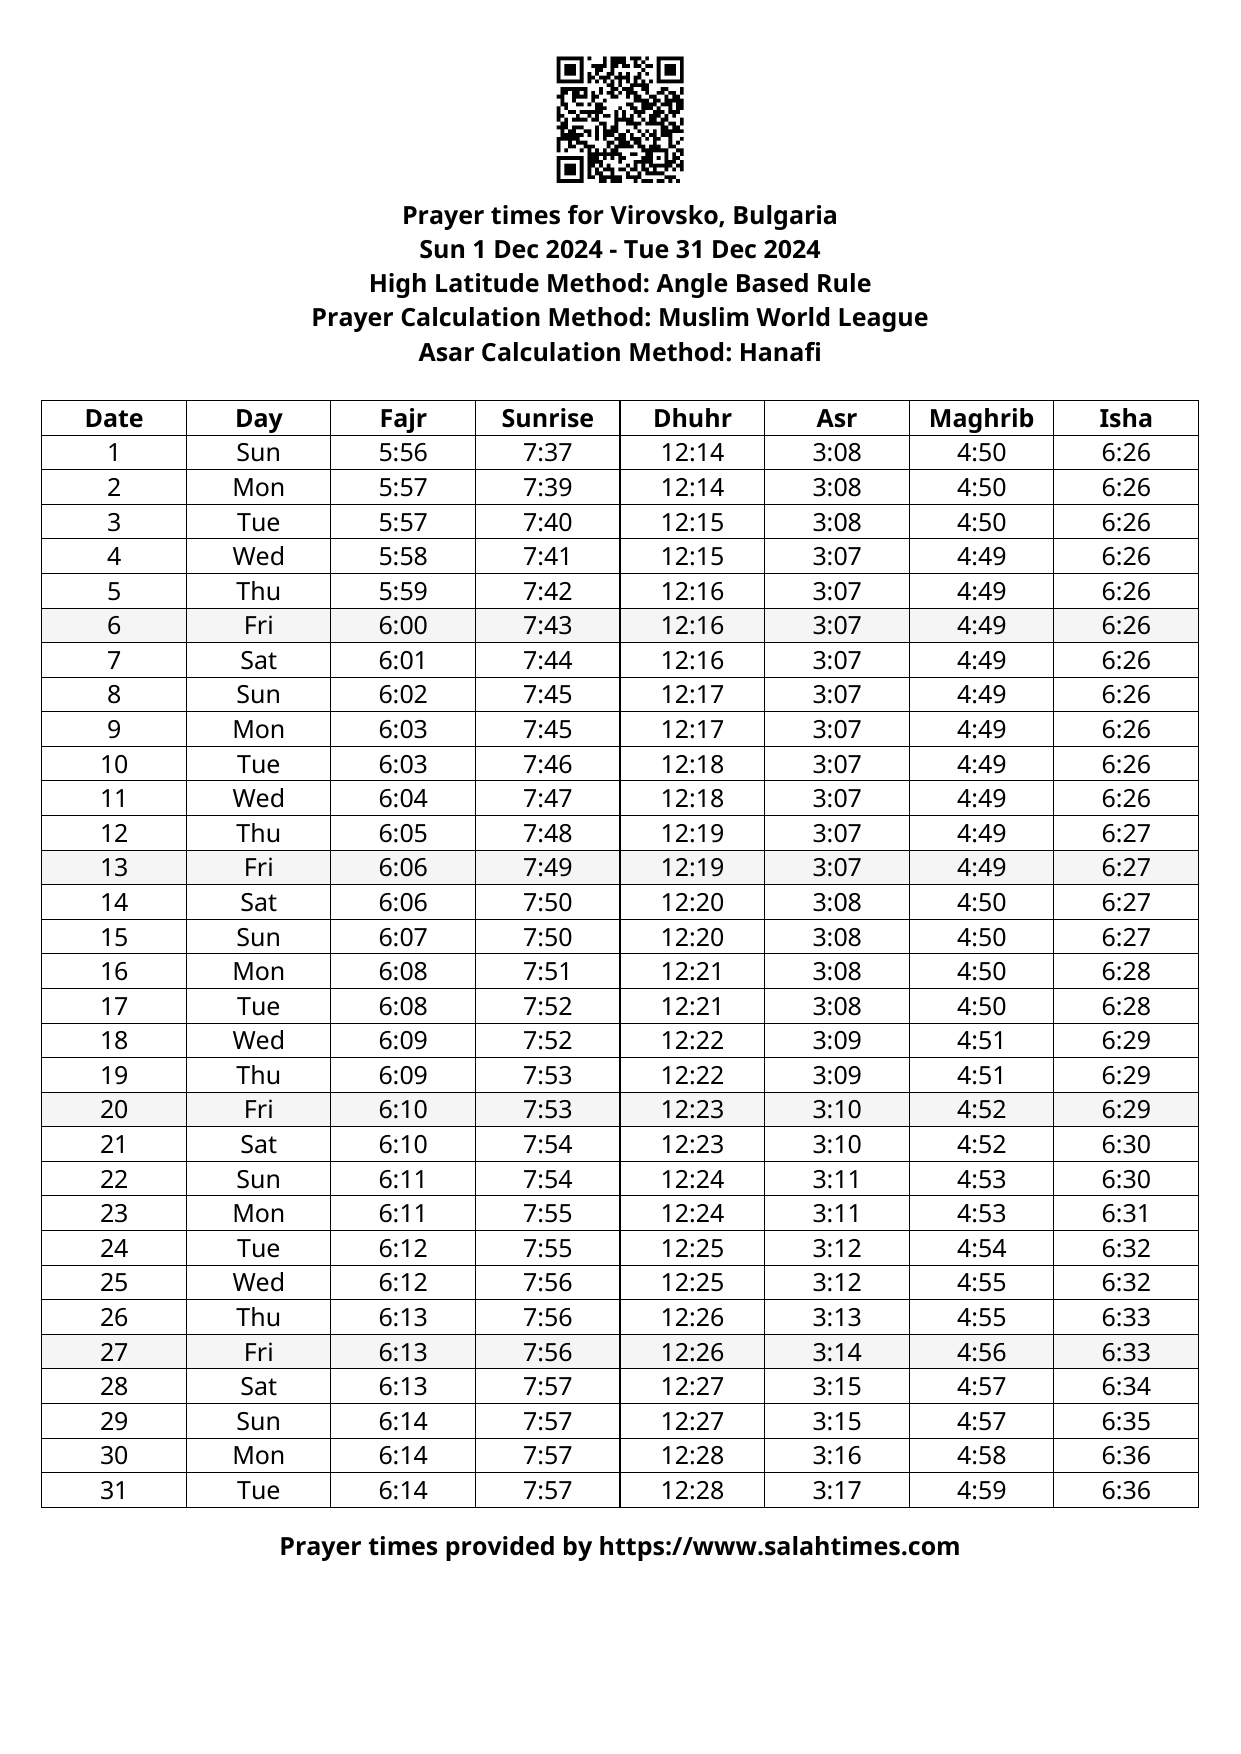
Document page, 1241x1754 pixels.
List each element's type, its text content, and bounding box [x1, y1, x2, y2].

table_cell 7 [42, 643, 186, 677]
table_cell 6:09 [331, 1058, 475, 1092]
table_cell Tue [187, 989, 330, 1022]
table_cell 12:14 [621, 436, 764, 469]
table_cell 6:26 [1054, 609, 1198, 642]
table_cell Sun [187, 1404, 330, 1437]
table_cell 6 [42, 609, 186, 642]
table_cell 6:26 [1054, 436, 1198, 469]
table_cell 4:57 [910, 1369, 1053, 1403]
table_cell 4:51 [910, 1058, 1053, 1092]
table_cell 4:49 [910, 816, 1053, 849]
table_cell 31 [42, 1473, 186, 1507]
table_cell 4:53 [910, 1196, 1053, 1230]
table_cell 12:23 [621, 1093, 764, 1126]
table_cell 6:28 [1054, 989, 1198, 1022]
table_cell 6:26 [1054, 678, 1198, 711]
table_cell 3:07 [765, 643, 909, 677]
table_cell 6:09 [331, 1024, 475, 1057]
table_cell 3:08 [765, 505, 909, 538]
table_cell 7:52 [476, 1024, 619, 1057]
table_cell 7:45 [476, 712, 619, 746]
table_cell 8 [42, 678, 186, 711]
table_cell 16 [42, 954, 186, 988]
table_header Dhuhr [621, 401, 764, 434]
table_cell 12:28 [621, 1473, 764, 1507]
table_cell 3:07 [765, 609, 909, 642]
table_cell 7:47 [476, 781, 619, 815]
table_cell 7:43 [476, 609, 619, 642]
table_cell 4:53 [910, 1162, 1053, 1195]
table_cell 7:46 [476, 747, 619, 780]
table_cell 12:18 [621, 781, 764, 815]
table_cell 10 [42, 747, 186, 780]
table_cell 6:26 [1054, 781, 1198, 815]
table_cell 12:21 [621, 989, 764, 1022]
table_cell 12:20 [621, 885, 764, 919]
table_cell 3:09 [765, 1058, 909, 1092]
table_cell 7:55 [476, 1231, 619, 1264]
table_cell 6:30 [1054, 1127, 1198, 1161]
table_cell 6:08 [331, 989, 475, 1022]
table_cell 13 [42, 851, 186, 884]
text Sun 1 Dec 2024 - Tue 31 Dec 2024 [42, 232, 1198, 266]
table_cell 4:49 [910, 851, 1053, 884]
table_cell 3:13 [765, 1300, 909, 1334]
table_cell 4:49 [910, 747, 1053, 780]
table_cell 12:22 [621, 1024, 764, 1057]
table_cell 6:08 [331, 954, 475, 988]
table_cell 3:07 [765, 747, 909, 780]
table_cell 5:58 [331, 539, 475, 573]
table_cell 12:17 [621, 678, 764, 711]
table_cell 7:56 [476, 1300, 619, 1334]
table_cell 4:55 [910, 1266, 1053, 1299]
table_cell 12:18 [621, 747, 764, 780]
table_cell 7:41 [476, 539, 619, 573]
table_cell 4:56 [910, 1335, 1053, 1368]
table_cell 19 [42, 1058, 186, 1092]
table_cell Sun [187, 920, 330, 953]
table_cell 30 [42, 1439, 186, 1472]
table_cell Wed [187, 539, 330, 573]
table_cell 7:51 [476, 954, 619, 988]
table_cell 6:06 [331, 851, 475, 884]
table_cell 7:48 [476, 816, 619, 849]
table_cell 6:34 [1054, 1369, 1198, 1403]
picture [542, 41, 699, 198]
table_cell 7:56 [476, 1335, 619, 1368]
table_cell 6:26 [1054, 747, 1198, 780]
table_cell 6:26 [1054, 505, 1198, 538]
table_cell Fri [187, 1093, 330, 1126]
table_cell 6:11 [331, 1196, 475, 1230]
table_cell 6:11 [331, 1162, 475, 1195]
table_cell 7:57 [476, 1439, 619, 1472]
table_cell 18 [42, 1024, 186, 1057]
table_cell 7:42 [476, 574, 619, 607]
table_header Asr [765, 401, 909, 434]
table_cell 7:44 [476, 643, 619, 677]
table_cell 7:53 [476, 1058, 619, 1092]
table_cell 6:26 [1054, 470, 1198, 504]
table_cell 6:14 [331, 1473, 475, 1507]
table_cell 4:49 [910, 643, 1053, 677]
text Prayer times provided by https://www.salahtimes.com [42, 1528, 1198, 1563]
table_cell 12:19 [621, 816, 764, 849]
table_cell Wed [187, 1024, 330, 1057]
table_cell 12:16 [621, 609, 764, 642]
table_cell 4:51 [910, 1024, 1053, 1057]
table_cell 27 [42, 1335, 186, 1368]
table_cell 6:01 [331, 643, 475, 677]
table_cell 5:57 [331, 470, 475, 504]
table_cell 26 [42, 1300, 186, 1334]
table_cell 3:11 [765, 1162, 909, 1195]
table_cell 12:23 [621, 1127, 764, 1161]
table_cell 7:37 [476, 436, 619, 469]
table_cell 6:06 [331, 885, 475, 919]
table_cell 3:07 [765, 781, 909, 815]
table_cell 6:35 [1054, 1404, 1198, 1437]
table_cell 6:13 [331, 1300, 475, 1334]
table_cell 1 [42, 436, 186, 469]
table_cell 12:19 [621, 851, 764, 884]
table_cell 3:07 [765, 816, 909, 849]
table_cell 6:10 [331, 1127, 475, 1161]
table_cell 4:50 [910, 470, 1053, 504]
table_cell 12:27 [621, 1369, 764, 1403]
table_cell 6:29 [1054, 1093, 1198, 1126]
table_cell 4:49 [910, 678, 1053, 711]
table_cell 6:32 [1054, 1231, 1198, 1264]
table_cell Sat [187, 643, 330, 677]
table_cell Thu [187, 1058, 330, 1092]
table_cell 4:52 [910, 1127, 1053, 1161]
table_cell 7:57 [476, 1404, 619, 1437]
text Prayer times for Virovsko, Bulgaria [42, 198, 1198, 232]
table_header Isha [1054, 401, 1198, 434]
table_cell 11 [42, 781, 186, 815]
table_cell 6:02 [331, 678, 475, 711]
table_cell 3:12 [765, 1266, 909, 1299]
table_cell 7:57 [476, 1369, 619, 1403]
table_cell 4 [42, 539, 186, 573]
table_cell Thu [187, 574, 330, 607]
table_cell 7:49 [476, 851, 619, 884]
table_cell 3:08 [765, 470, 909, 504]
table_cell 5:57 [331, 505, 475, 538]
table_cell 5:56 [331, 436, 475, 469]
table_cell 6:26 [1054, 574, 1198, 607]
table_cell 6:29 [1054, 1024, 1198, 1057]
table_cell 29 [42, 1404, 186, 1437]
table_cell 12:25 [621, 1231, 764, 1264]
table_header Fajr [331, 401, 475, 434]
table_cell 4:50 [910, 920, 1053, 953]
table_cell Thu [187, 1300, 330, 1334]
table_cell 4:59 [910, 1473, 1053, 1507]
table_cell Sat [187, 885, 330, 919]
table_cell 4:49 [910, 712, 1053, 746]
table_cell 3:10 [765, 1127, 909, 1161]
table_cell Mon [187, 470, 330, 504]
table_cell Mon [187, 712, 330, 746]
table_cell 6:00 [331, 609, 475, 642]
table_cell 7:56 [476, 1266, 619, 1299]
table_cell 7:57 [476, 1473, 619, 1507]
table_cell 12:16 [621, 643, 764, 677]
table_header Sunrise [476, 401, 619, 434]
table_cell 21 [42, 1127, 186, 1161]
table_cell 12:15 [621, 539, 764, 573]
table_cell 14 [42, 885, 186, 919]
table_cell 7:55 [476, 1196, 619, 1230]
table_cell 4:55 [910, 1300, 1053, 1334]
table_cell Fri [187, 609, 330, 642]
text Asar Calculation Method: Hanafi [42, 334, 1198, 368]
table_cell Wed [187, 1266, 330, 1299]
table_cell 6:27 [1054, 885, 1198, 919]
table_cell 6:30 [1054, 1162, 1198, 1195]
table_cell 6:26 [1054, 712, 1198, 746]
table_cell 6:26 [1054, 539, 1198, 573]
table_cell 4:49 [910, 539, 1053, 573]
table_cell 20 [42, 1093, 186, 1126]
table_cell 5 [42, 574, 186, 607]
table_cell 6:05 [331, 816, 475, 849]
table_cell 4:57 [910, 1404, 1053, 1437]
table_cell Tue [187, 505, 330, 538]
table_cell 6:36 [1054, 1473, 1198, 1507]
table_cell 6:14 [331, 1404, 475, 1437]
table_cell 22 [42, 1162, 186, 1195]
table_cell Tue [187, 1473, 330, 1507]
table_cell Sat [187, 1369, 330, 1403]
table_header Day [187, 401, 330, 434]
table_cell Mon [187, 1439, 330, 1472]
table_cell 3:08 [765, 436, 909, 469]
table_header Maghrib [910, 401, 1053, 434]
table_cell 12:27 [621, 1404, 764, 1437]
table_cell 7:45 [476, 678, 619, 711]
table_cell 4:50 [910, 505, 1053, 538]
table_cell Tue [187, 1231, 330, 1264]
table_cell Thu [187, 816, 330, 849]
table_cell 7:54 [476, 1162, 619, 1195]
table_cell 7:52 [476, 989, 619, 1022]
table_cell 3:07 [765, 574, 909, 607]
table_cell 6:36 [1054, 1439, 1198, 1472]
table_cell Mon [187, 1196, 330, 1230]
table_cell 6:04 [331, 781, 475, 815]
table_cell 6:31 [1054, 1196, 1198, 1230]
table_cell 7:53 [476, 1093, 619, 1126]
table_cell 12:15 [621, 505, 764, 538]
table_cell 6:13 [331, 1335, 475, 1368]
table_cell 7:39 [476, 470, 619, 504]
table_cell 3:12 [765, 1231, 909, 1264]
table_cell 24 [42, 1231, 186, 1264]
table_cell 4:49 [910, 781, 1053, 815]
table_cell 4:54 [910, 1231, 1053, 1264]
table_cell 7:54 [476, 1127, 619, 1161]
table_cell 3:10 [765, 1093, 909, 1126]
table_cell 6:33 [1054, 1335, 1198, 1368]
table_cell 3:08 [765, 885, 909, 919]
table_cell 6:33 [1054, 1300, 1198, 1334]
table_cell 3:07 [765, 539, 909, 573]
table_cell 12:26 [621, 1300, 764, 1334]
table_cell 17 [42, 989, 186, 1022]
table_cell 12:26 [621, 1335, 764, 1368]
table_cell 6:27 [1054, 920, 1198, 953]
table_cell 2 [42, 470, 186, 504]
table_cell 12:24 [621, 1196, 764, 1230]
table_header Date [42, 401, 186, 434]
table_cell 6:13 [331, 1369, 475, 1403]
table_cell 7:50 [476, 920, 619, 953]
table_cell 6:03 [331, 712, 475, 746]
table_cell 12:25 [621, 1266, 764, 1299]
table_cell 12:17 [621, 712, 764, 746]
table_cell 3:08 [765, 989, 909, 1022]
table_cell 4:58 [910, 1439, 1053, 1472]
table_cell 12:22 [621, 1058, 764, 1092]
table_cell 3:16 [765, 1439, 909, 1472]
table_cell 12:28 [621, 1439, 764, 1472]
table_cell 6:32 [1054, 1266, 1198, 1299]
table_cell 6:27 [1054, 851, 1198, 884]
table_cell Fri [187, 1335, 330, 1368]
table_cell Sun [187, 1162, 330, 1195]
table_cell 4:49 [910, 609, 1053, 642]
table_cell Sun [187, 678, 330, 711]
table_cell 6:03 [331, 747, 475, 780]
table_cell 7:50 [476, 885, 619, 919]
table_cell 7:40 [476, 505, 619, 538]
table_cell 23 [42, 1196, 186, 1230]
table_cell 12:14 [621, 470, 764, 504]
table_cell 3:07 [765, 678, 909, 711]
table_cell 3:08 [765, 954, 909, 988]
table_cell 28 [42, 1369, 186, 1403]
table_cell 12:21 [621, 954, 764, 988]
table_cell 4:50 [910, 885, 1053, 919]
table_cell 3:14 [765, 1335, 909, 1368]
table_cell Tue [187, 747, 330, 780]
table_cell 12 [42, 816, 186, 849]
table_cell 6:14 [331, 1439, 475, 1472]
table_cell 6:27 [1054, 816, 1198, 849]
table_cell Sat [187, 1127, 330, 1161]
table_cell 3:15 [765, 1404, 909, 1437]
table_cell 4:49 [910, 574, 1053, 607]
table_cell 12:20 [621, 920, 764, 953]
table_cell Wed [187, 781, 330, 815]
table_cell 3:07 [765, 712, 909, 746]
text Prayer Calculation Method: Muslim World League [42, 300, 1198, 334]
table_cell Mon [187, 954, 330, 988]
table_cell 5:59 [331, 574, 475, 607]
table_cell 12:24 [621, 1162, 764, 1195]
table_cell 3:07 [765, 851, 909, 884]
table_cell 9 [42, 712, 186, 746]
table_cell 6:28 [1054, 954, 1198, 988]
table_cell Sun [187, 436, 330, 469]
table_cell 12:16 [621, 574, 764, 607]
table_cell 3:09 [765, 1024, 909, 1057]
table_cell 3:08 [765, 920, 909, 953]
table_cell 6:26 [1054, 643, 1198, 677]
table_cell 4:52 [910, 1093, 1053, 1126]
table_cell 15 [42, 920, 186, 953]
table_cell 3 [42, 505, 186, 538]
text High Latitude Method: Angle Based Rule [42, 266, 1198, 300]
table_cell 3:11 [765, 1196, 909, 1230]
table_cell 25 [42, 1266, 186, 1299]
table_cell 6:07 [331, 920, 475, 953]
table_cell 6:10 [331, 1093, 475, 1126]
table_cell Fri [187, 851, 330, 884]
table_cell 3:17 [765, 1473, 909, 1507]
table_cell 4:50 [910, 989, 1053, 1022]
table_cell 6:12 [331, 1231, 475, 1264]
table_cell 4:50 [910, 436, 1053, 469]
table_cell 6:12 [331, 1266, 475, 1299]
table_cell 3:15 [765, 1369, 909, 1403]
table_cell 6:29 [1054, 1058, 1198, 1092]
table_cell 4:50 [910, 954, 1053, 988]
